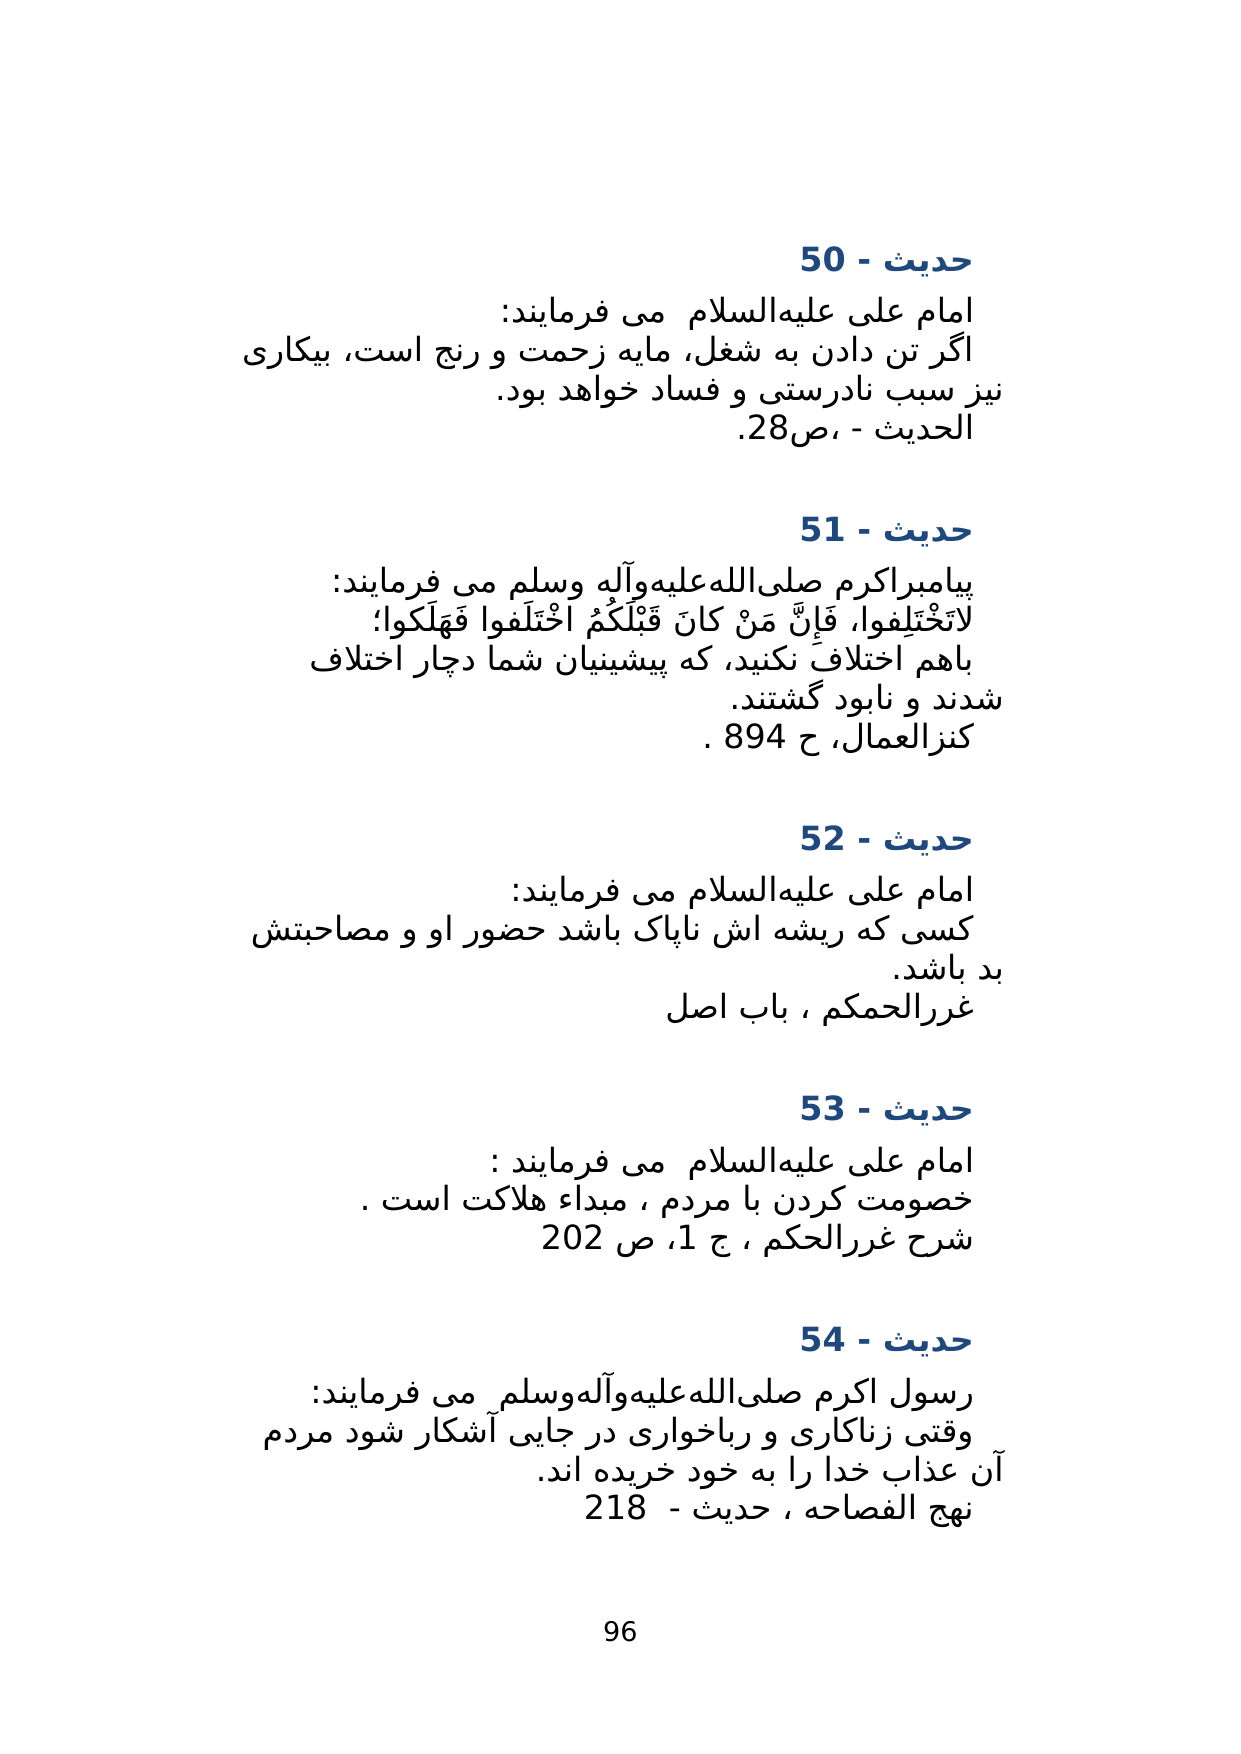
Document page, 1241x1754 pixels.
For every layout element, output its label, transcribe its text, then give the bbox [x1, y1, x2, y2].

text الحدیث - ،ص28. [236, 408, 1004, 447]
subtitle حدیث - 52 [236, 819, 1004, 858]
text رسول اکرم صلى‌الله‌عليه‌وآله‌وسلم می فرمایند: [236, 1372, 1004, 1411]
text لاتَخْتَلِفوا، فَإِنَّ مَنْ کانَ قَبْلَکُمُ اخْتَلَفوا فَهَلَکوا؛ [236, 601, 1004, 640]
text کنزالعمال، ح 894 . [236, 717, 1004, 756]
text نهج الفصاحه ، حدیث - 218 [236, 1489, 1004, 1528]
text امام علی عليه‌السلام می فرمایند: [236, 292, 1004, 331]
text باهم اختلاف نکنید، که پیشینیان شما دچار اختلاف شدند و نابود گشتند. [236, 640, 1004, 717]
text شرح غررالحکم ، ج 1، ص 202 [236, 1219, 1004, 1258]
text امام علی عليه‌السلام می فرمایند: [236, 871, 1004, 910]
text کسی که ریشه اش ناپاک باشد حضور او و مصاحبتش بد باشد. [236, 910, 1004, 987]
text غررالحمکم ، باب اصل [236, 987, 1004, 1026]
text اگر تن دادن به شغل، مایه زحمت و رنج است، بیکاری نیز سبب نادرستی و فساد خواهد بود. [236, 331, 1004, 408]
text وقتی زناکاری و رباخواری در جایی آشکار شود مردم آن عذاب خدا را به خود خریده اند. [236, 1411, 1004, 1489]
text پیامبراکرم صلی‌الله‌علیه‌و‌آله وسلم می فرمایند: [236, 562, 1004, 601]
text امام علی عليه‌السلام می فرمایند : [236, 1141, 1004, 1180]
subtitle حدیث - 51 [236, 511, 1004, 549]
subtitle حدیث - 53 [236, 1090, 1004, 1128]
subtitle حدیث - 54 [236, 1321, 1004, 1360]
text خصومت کردن با مردم ، مبداء هلاکت است . [236, 1180, 1004, 1219]
subtitle حدیث - 50 [236, 241, 1004, 279]
